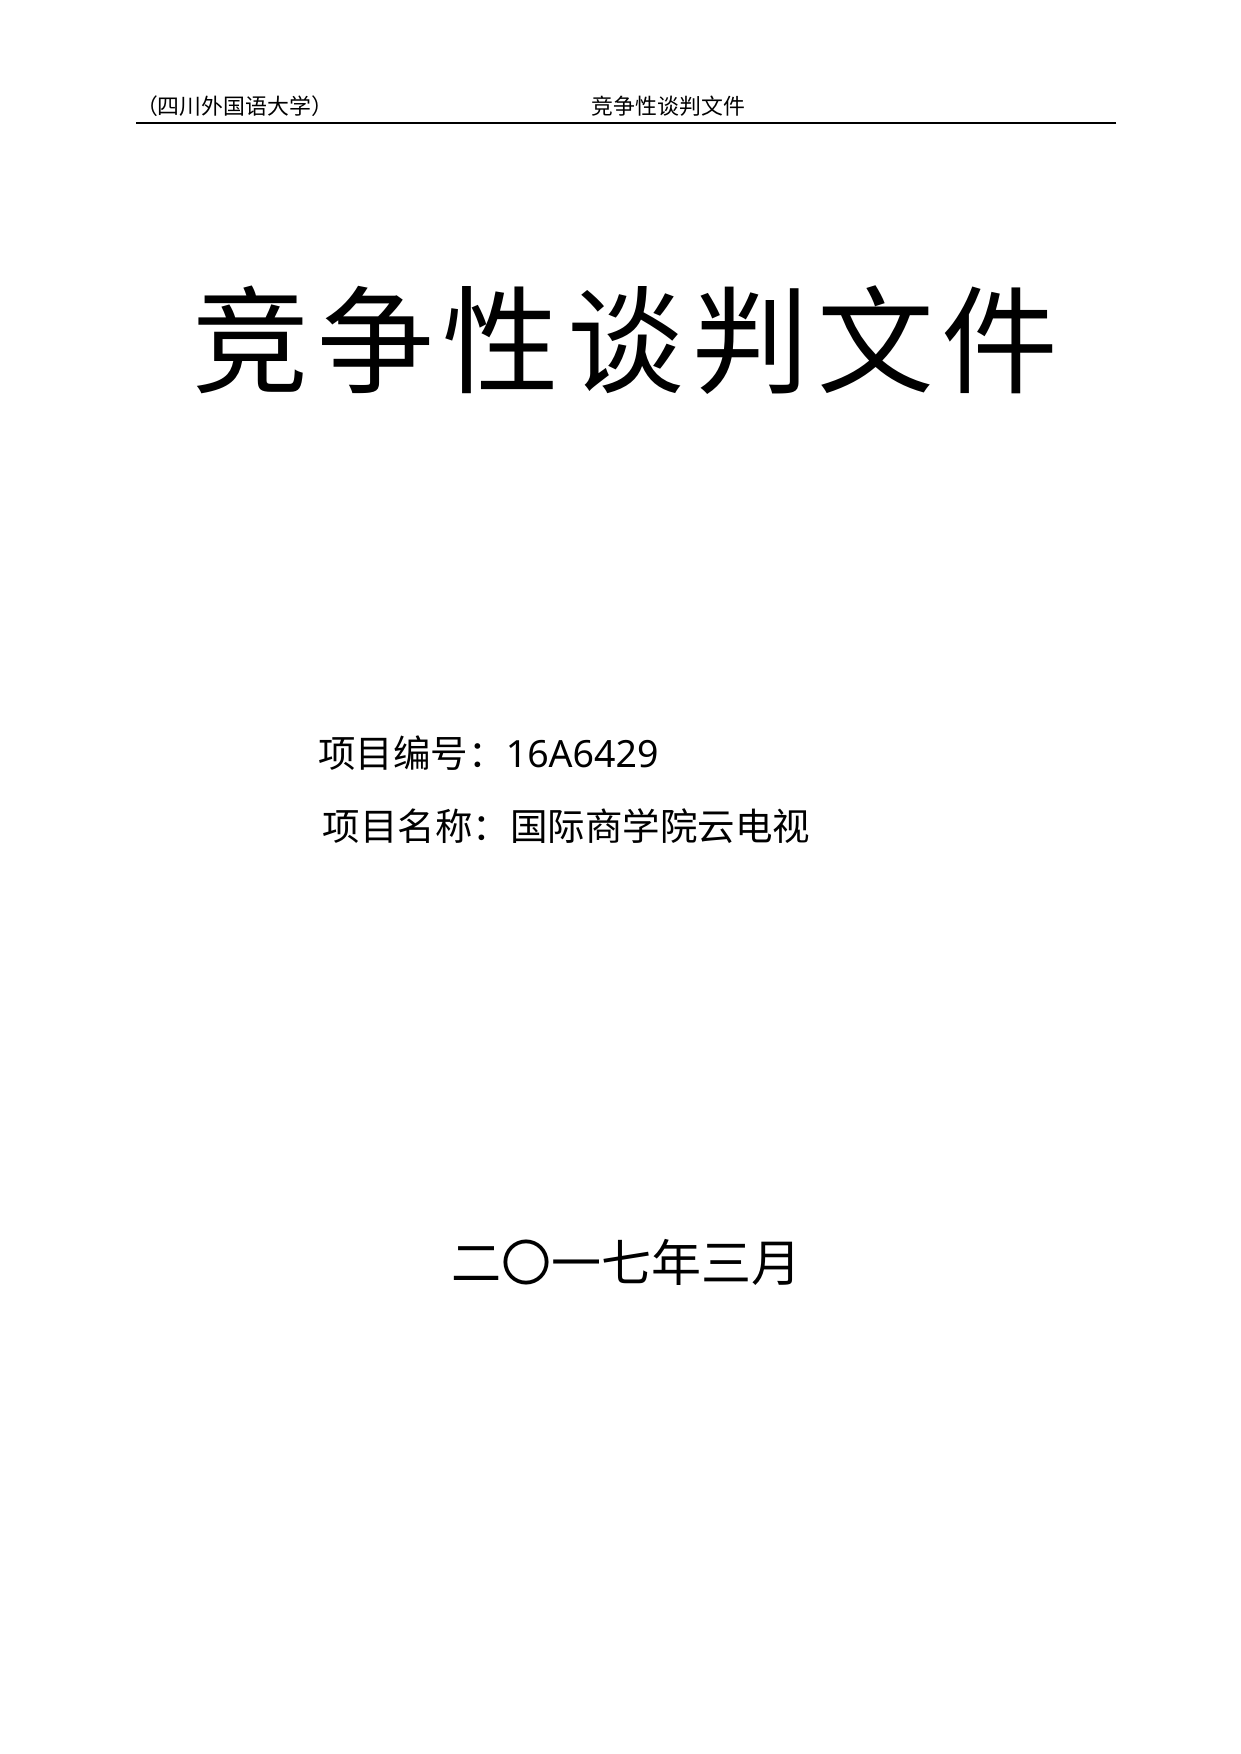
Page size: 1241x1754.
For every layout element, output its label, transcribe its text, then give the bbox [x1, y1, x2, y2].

text 竞争性谈判文件 [136, 249, 1116, 418]
text 二〇一七年三月 [136, 1222, 1116, 1297]
text 项目名称：国际商学院云电视 [322, 782, 1116, 855]
text 项目编号：16A6429 [136, 709, 1116, 782]
